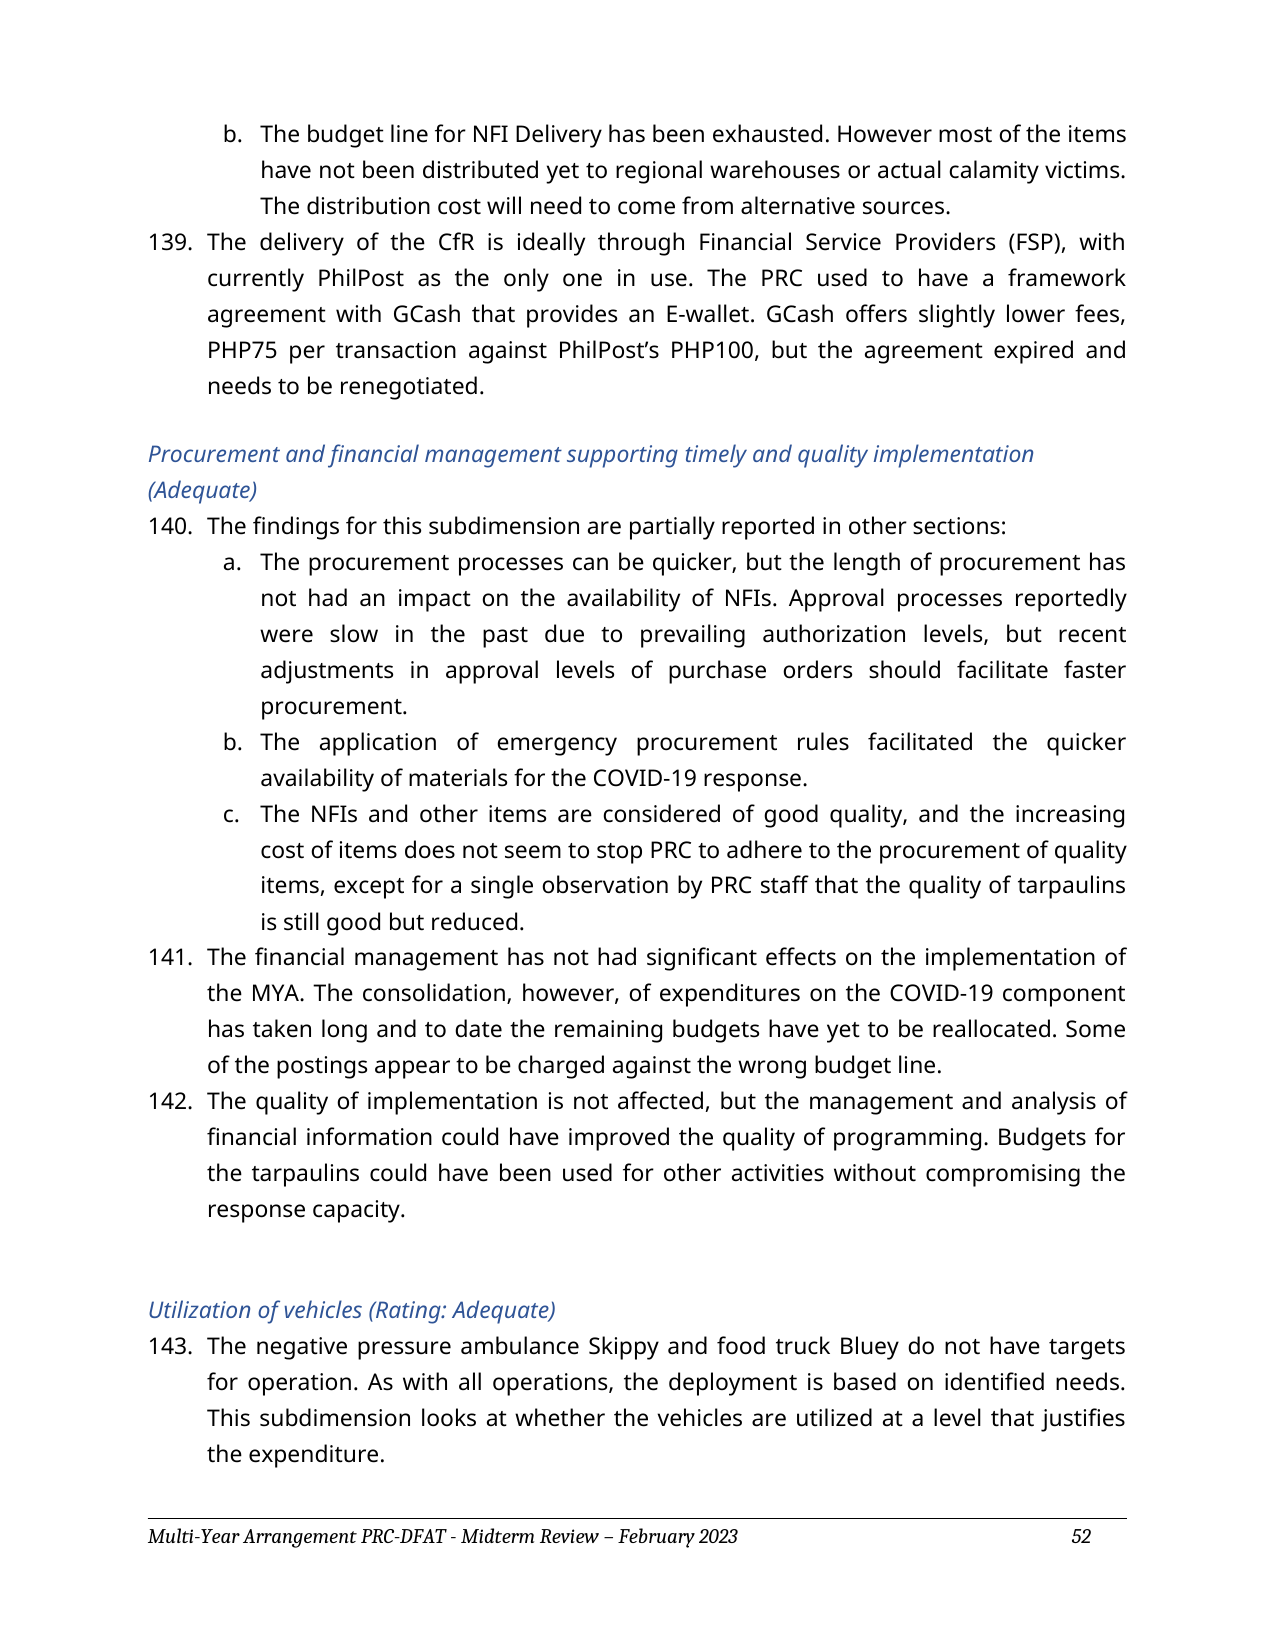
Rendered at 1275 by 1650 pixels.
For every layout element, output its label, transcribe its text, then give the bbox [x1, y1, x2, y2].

list The delivery of the CfR is ideally through Financial Service Providers (FSP), with currently PhilPost as the only one in use. The PRC used to have a framework agreement with GCash that provides an E-wallet. GCash offers slightly lower fees, PHP75 per transaction against PhilPost’s PHP100, but the agreement expired and needs to be renegotiated. [148, 226, 1127, 401]
list The procurement processes can be quicker, but the length of procurement has not had an impact on the availability of NFIs. Approval processes reportedly were slow in the past due to prevailing authorization levels, but recent adjustments in approval levels of purchase orders should facilitate faster procurement. [223, 546, 1127, 721]
list The negative pressure ambulance Skippy and food truck Bluey do not have targets for operation. As with all operations, the deployment is based on identified needs. This subdimension looks at whether the vehicles are utilized at a level that justifies the expenditure. [148, 1330, 1127, 1469]
text Utilization of vehicles (Rating: Adequate) [148, 1294, 1127, 1325]
list The quality of implementation is not affected, but the management and analysis of financial information could have improved the quality of programming. Budgets for the tarpaulins could have been used for other activities without compromising the response capacity. [148, 1085, 1127, 1224]
text Procurement and financial management supporting timely and quality implementation (Adequate) [148, 438, 1127, 505]
list The budget line for NFI Delivery has been exhausted. However most of the items have not been distributed yet to regional warehouses or actual calamity victims. The distribution cost will need to come from alternative sources. [223, 118, 1127, 221]
list The findings for this subdimension are partially reported in other sections: [148, 510, 1127, 541]
list The financial management has not had significant effects on the implementation of the MYA. The consolidation, however, of expenditures on the COVID-19 component has taken long and to date the remaining budgets have yet to be reallocated. Some of the postings appear to be charged against the wrong budget line. [148, 941, 1127, 1080]
list The NFIs and other items are considered of good quality, and the increasing cost of items does not seem to stop PRC to adhere to the procurement of quality items, except for a single observation by PRC staff that the quality of tarpaulins is still good but reduced. [223, 798, 1127, 937]
list The application of emergency procurement rules facilitated the quicker availability of materials for the COVID-19 response. [223, 726, 1127, 793]
